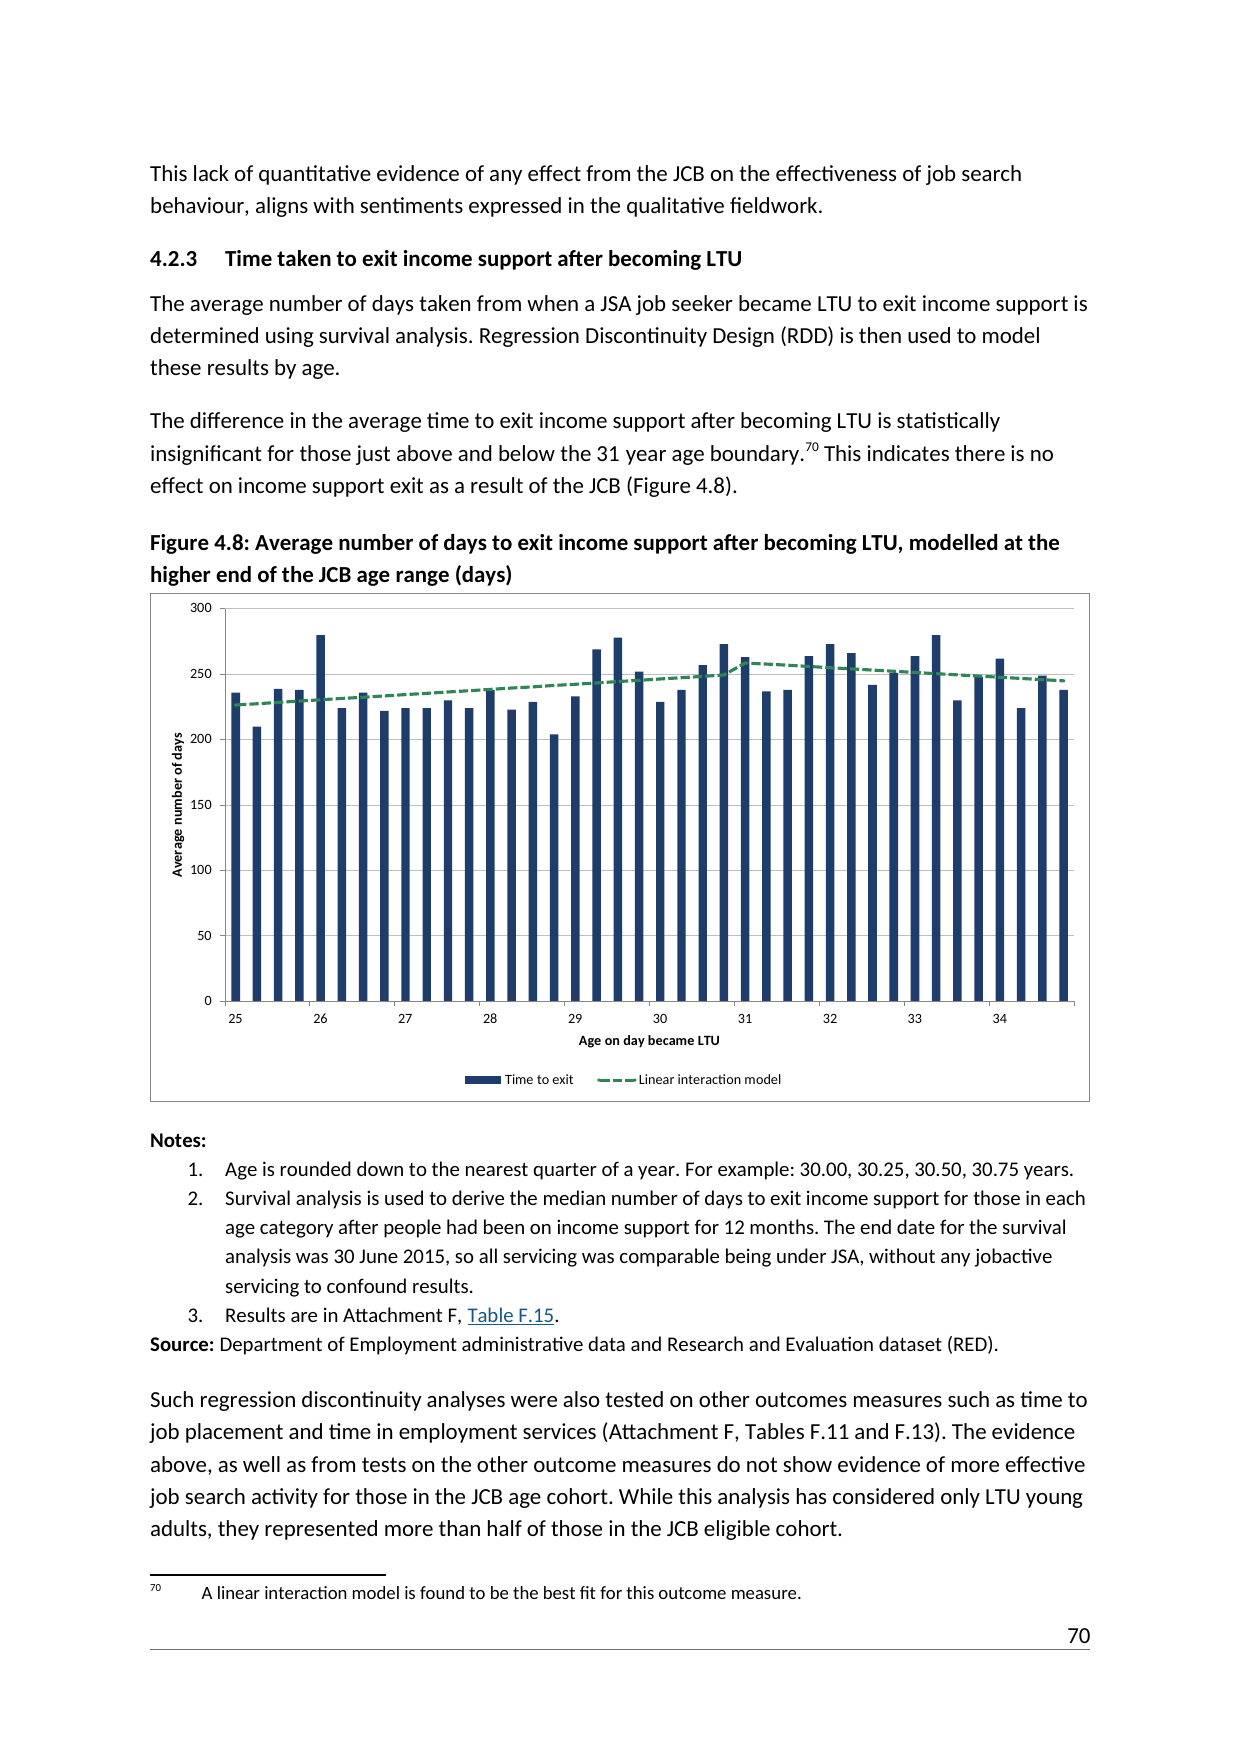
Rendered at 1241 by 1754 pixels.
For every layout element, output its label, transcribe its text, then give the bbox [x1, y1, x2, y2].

text Source: Department of Employment administrative data and Research and Evaluation dataset (RED). [150, 1331, 1090, 1357]
text The difference in the average time to exit income support after becoming LTU is statistically insignificant for those just above and below the 31 year age boundary. This indicates there is no effect on income support exit as a result of the JCB (Figure 4.8). [150, 407, 1090, 499]
text The average number of days taken from when a JSA job seeker became LTU to exit income support is determined using survival analysis. Regression Discontinuity Design (RDD) is then used to model these results by age. [150, 289, 1090, 382]
text Notes: [150, 1127, 1090, 1152]
text This lack of quantitative evidence of any effect from the JCB on the effectiveness of job search behaviour, aligns with sentiments expressed in the qualitative fieldwork. [150, 159, 1090, 219]
list Age is rounded down to the nearest quarter of a year. For example: 30.00, 30.25, 30.50, 30.75 years. [187, 1156, 1090, 1182]
text Figure 4.8: Average number of days to exit income support after becoming LTU, modelled at the higher end of the JCB age range (days) [150, 528, 1090, 588]
subtitle 4.2.3 Time taken to exit income support after becoming LTU [150, 244, 1090, 272]
list Survival analysis is used to derive the median number of days to exit income support for those in each age category after people had been on income support for 12 months. The end date for the survival analysis was 30 June 2015, so all servicing was comparable being under JSA, without any jobactive servicing to confound results. [187, 1185, 1090, 1298]
text Such regression discontinuity analyses were also tested on other outcomes measures such as time to job placement and time in employment services (Attachment F, Tables F.11 and F.13). The evidence above, as well as from tests on the other outcome measures do not show evidence of more effective job search activity for those in the JCB age cohort. While this analysis has considered only LTU young adults, they represented more than half of those in the JCB eligible cohort. [150, 1385, 1090, 1542]
list Results are in Attachment F, Table F.15. [187, 1302, 1090, 1327]
